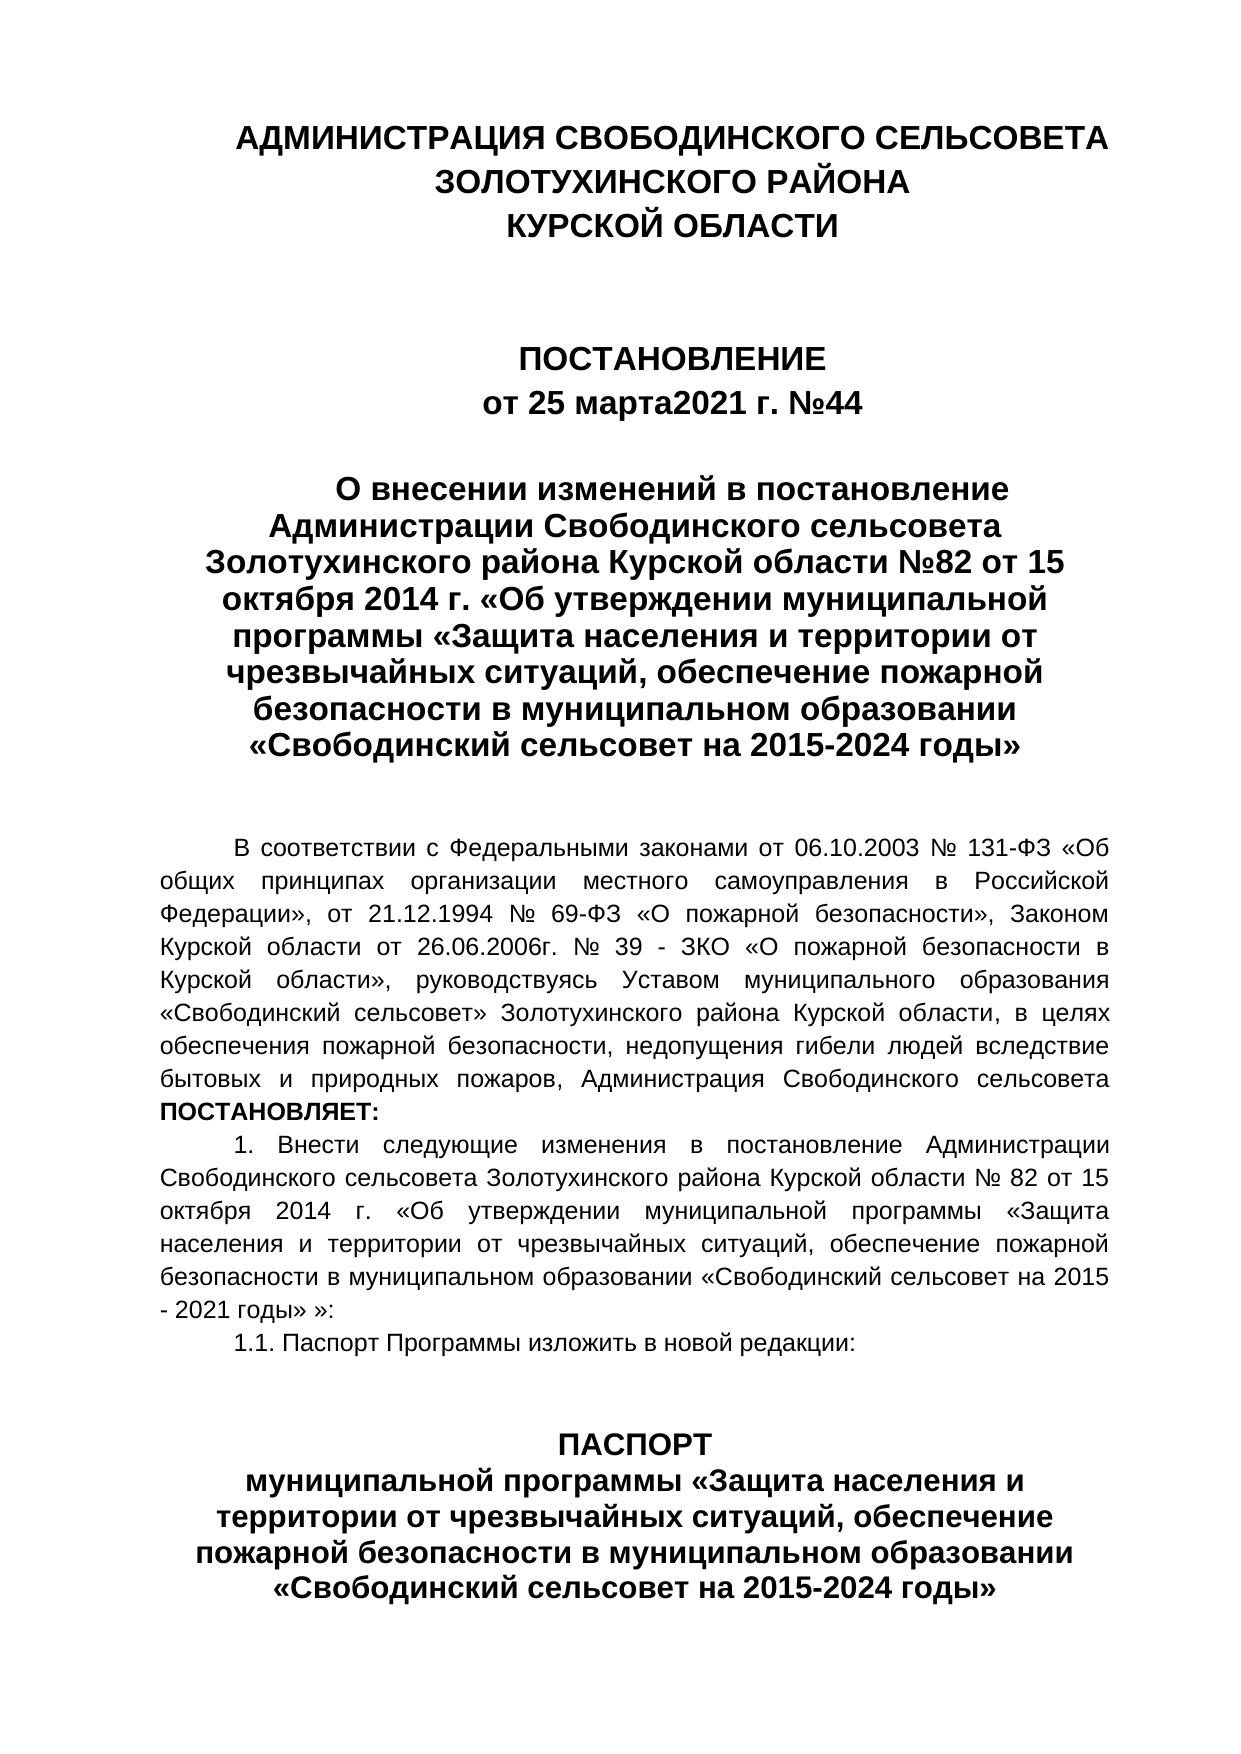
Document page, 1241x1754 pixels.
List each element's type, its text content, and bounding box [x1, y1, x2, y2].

text муниципальной программы «Защита населения и территории от чрезвычайных ситуаций, обеспечение пожарной безопасности в муниципальном образовании «Свободинский сельсовет на 2015-2024 годы» [159, 1462, 1110, 1606]
text ПАСПОРТ [159, 1426, 1110, 1462]
text О внесении изменений в постановление Администрации Свободинского сельсовета Золотухинского района Курской области №82 от 15 октября . «Об утверждении муниципальной программы «Защита населения и территории от чрезвычайных ситуаций, обеспечение пожарной безопасности в муниципальном образовании «Свободинский сельсовет на 2015-2024 годы» [159, 471, 1110, 764]
text 1.1. Паспорт Программы изложить в новой редакции: [159, 1328, 1110, 1357]
text 1. Внести следующие изменения в постановление Администрации Свободинского сельсовета Золотухинского района Курской области № 82 от 15 октября 2014 г. «Об утверждении муниципальной программы «Защита населения и территории от чрезвычайных ситуаций, обеспечение пожарной безопасности в муниципальном образовании «Свободинский сельсовет на 2015 - 2021 годы» »: [159, 1130, 1110, 1324]
text ПОСТАНОВЛЕНИЕ [159, 339, 1110, 377]
text от 25 марта2021 г. №44 [159, 383, 1110, 422]
text КУРСКОЙ ОБЛАСТИ [159, 206, 1110, 245]
text В соответствии с Федеральными законами от 06.10.2003 № 131-ФЗ «Об общих принципах организации местного самоуправления в Российской Федерации», от 21.12.1994 № 69-ФЗ «О пожарной безопасности», Законом Курской области от 26.06.2006г. № 39 - ЗКО «О пожарной безопасности в Курской области», руководствуясь Уставом муниципального образования «Свободинский сельсовет» Золотухинского района Курской области, в целях обеспечения пожарной безопасности, недопущения гибели людей вследствие бытовых и природных пожаров, Администрация Свободинского сельсовета ПОСТАНОВЛЯЕТ: [159, 833, 1110, 1126]
text АДМИНИСТРАЦИЯ СВОБОДИНСКОГО СЕЛЬСОВЕТА [159, 118, 1110, 157]
text ЗОЛОТУХИНСКОГО РАЙОНА [159, 162, 1110, 201]
